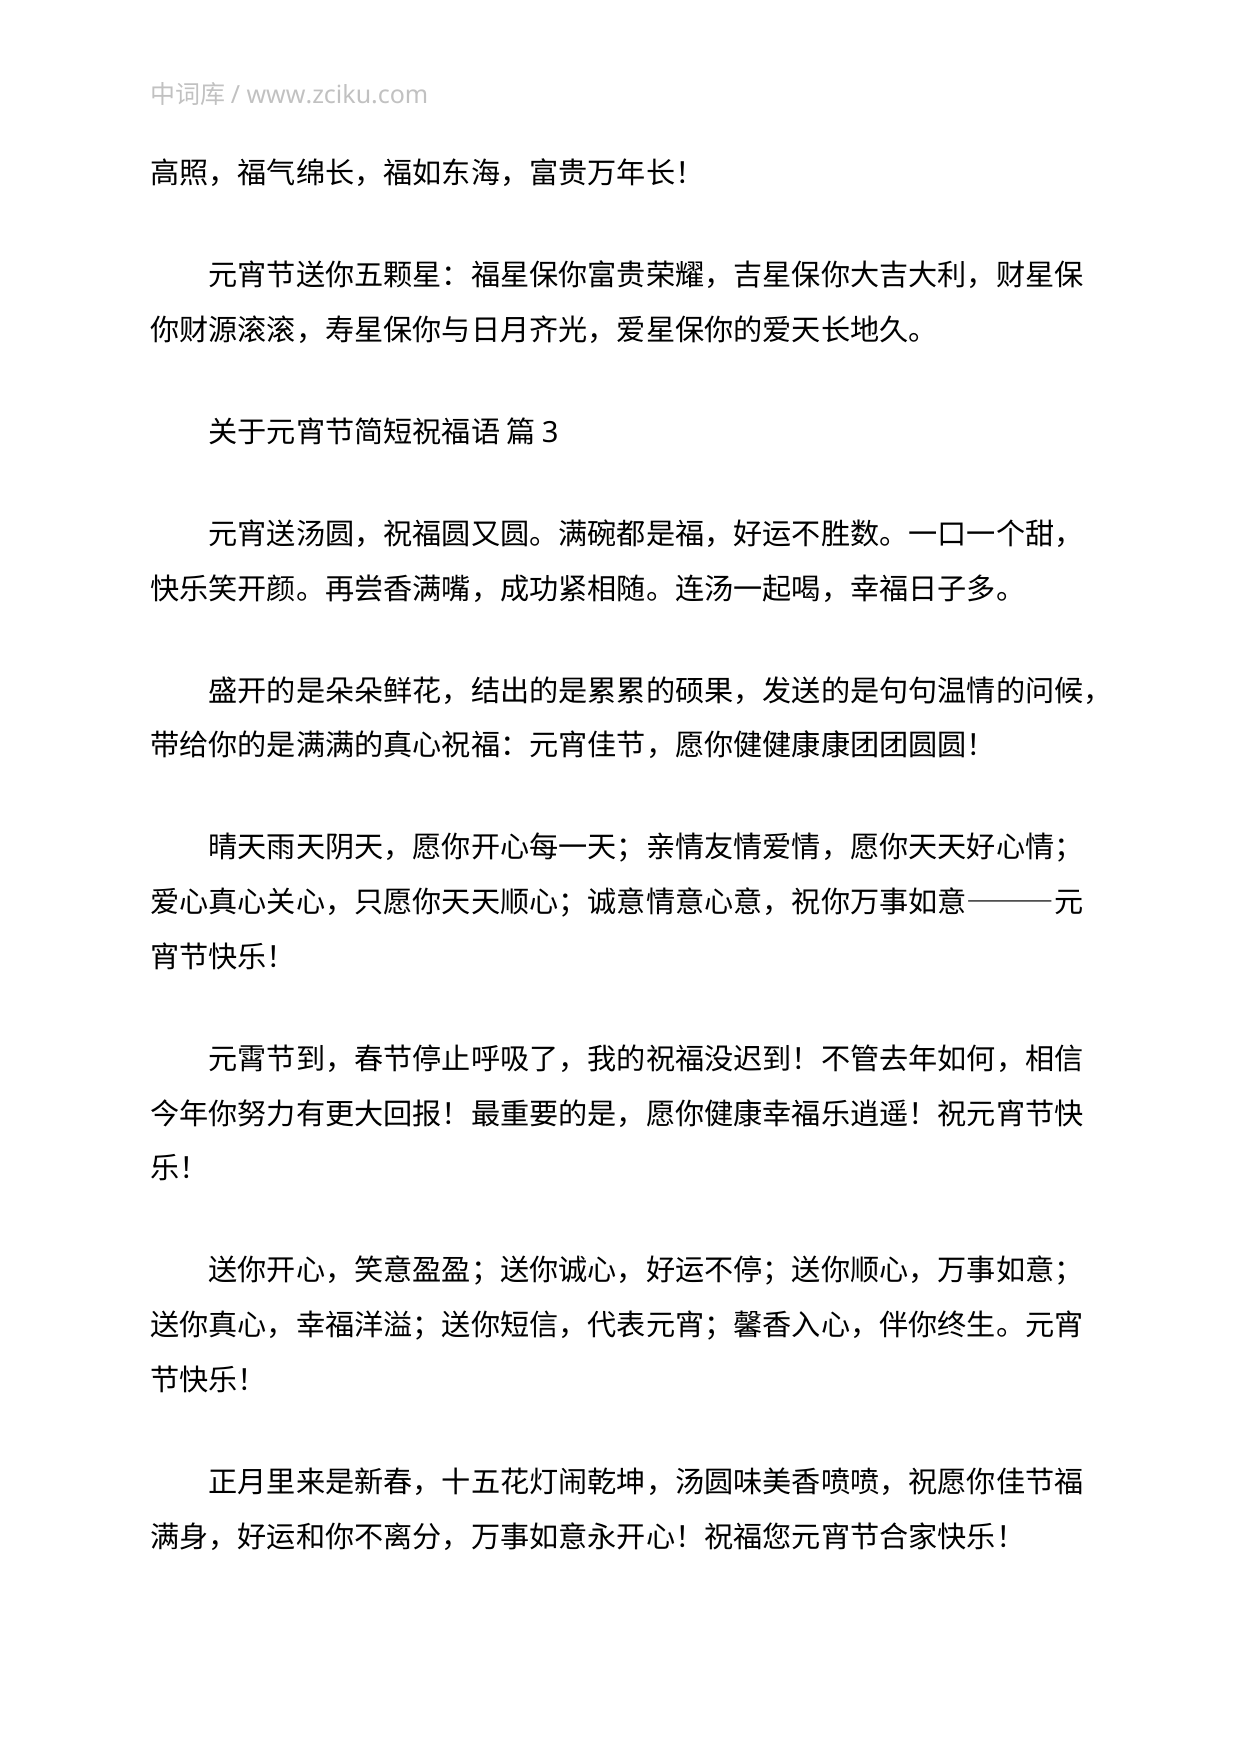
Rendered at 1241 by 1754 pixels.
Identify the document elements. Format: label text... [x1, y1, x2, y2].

text 关于元宵节简短祝福语 篇3 [150, 408, 1090, 451]
text 元霄节到，春节停止呼吸了，我的祝福没迟到！不管去年如何，相信今年你努力有更大回报！最重要的是，愿你健康幸福乐逍遥！祝元宵节快乐！ [150, 1035, 1090, 1187]
text 盛开的是朵朵鲜花，结出的是累累的硕果，发送的是句句温情的问候，带给你的是满满的真心祝福：元宵佳节，愿你健健康康团团圆圆！ [150, 667, 1090, 764]
text 正月里来是新春，十五花灯闹乾坤，汤圆味美香喷喷，祝愿你佳节福满身，好运和你不离分，万事如意永开心！祝福您元宵节合家快乐！ [150, 1458, 1090, 1556]
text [150, 150, 1090, 192]
text 元宵节送你五颗星：福星保你富贵荣耀，吉星保你大吉大利，财星保你财源滚滚，寿星保你与日月齐光，爱星保你的爱天长地久。 [150, 252, 1090, 349]
text 晴天雨天阴天，愿你开心每一天；亲情友情爱情，愿你天天好心情；爱心真心关心，只愿你天天顺心；诚意情意心意，祝你万事如意———元宵节快乐！ [150, 824, 1090, 976]
text 元宵送汤圆，祝福圆又圆。满碗都是福，好运不胜数。一口一个甜，快乐笑开颜。再尝香满嘴，成功紧相随。连汤一起喝，幸福日子多。 [150, 510, 1090, 608]
text 送你开心，笑意盈盈；送你诚心，好运不停；送你顺心，万事如意；送你真心，幸福洋溢；送你短信，代表元宵；馨香入心，伴你终生。元宵节快乐！ [150, 1247, 1090, 1399]
